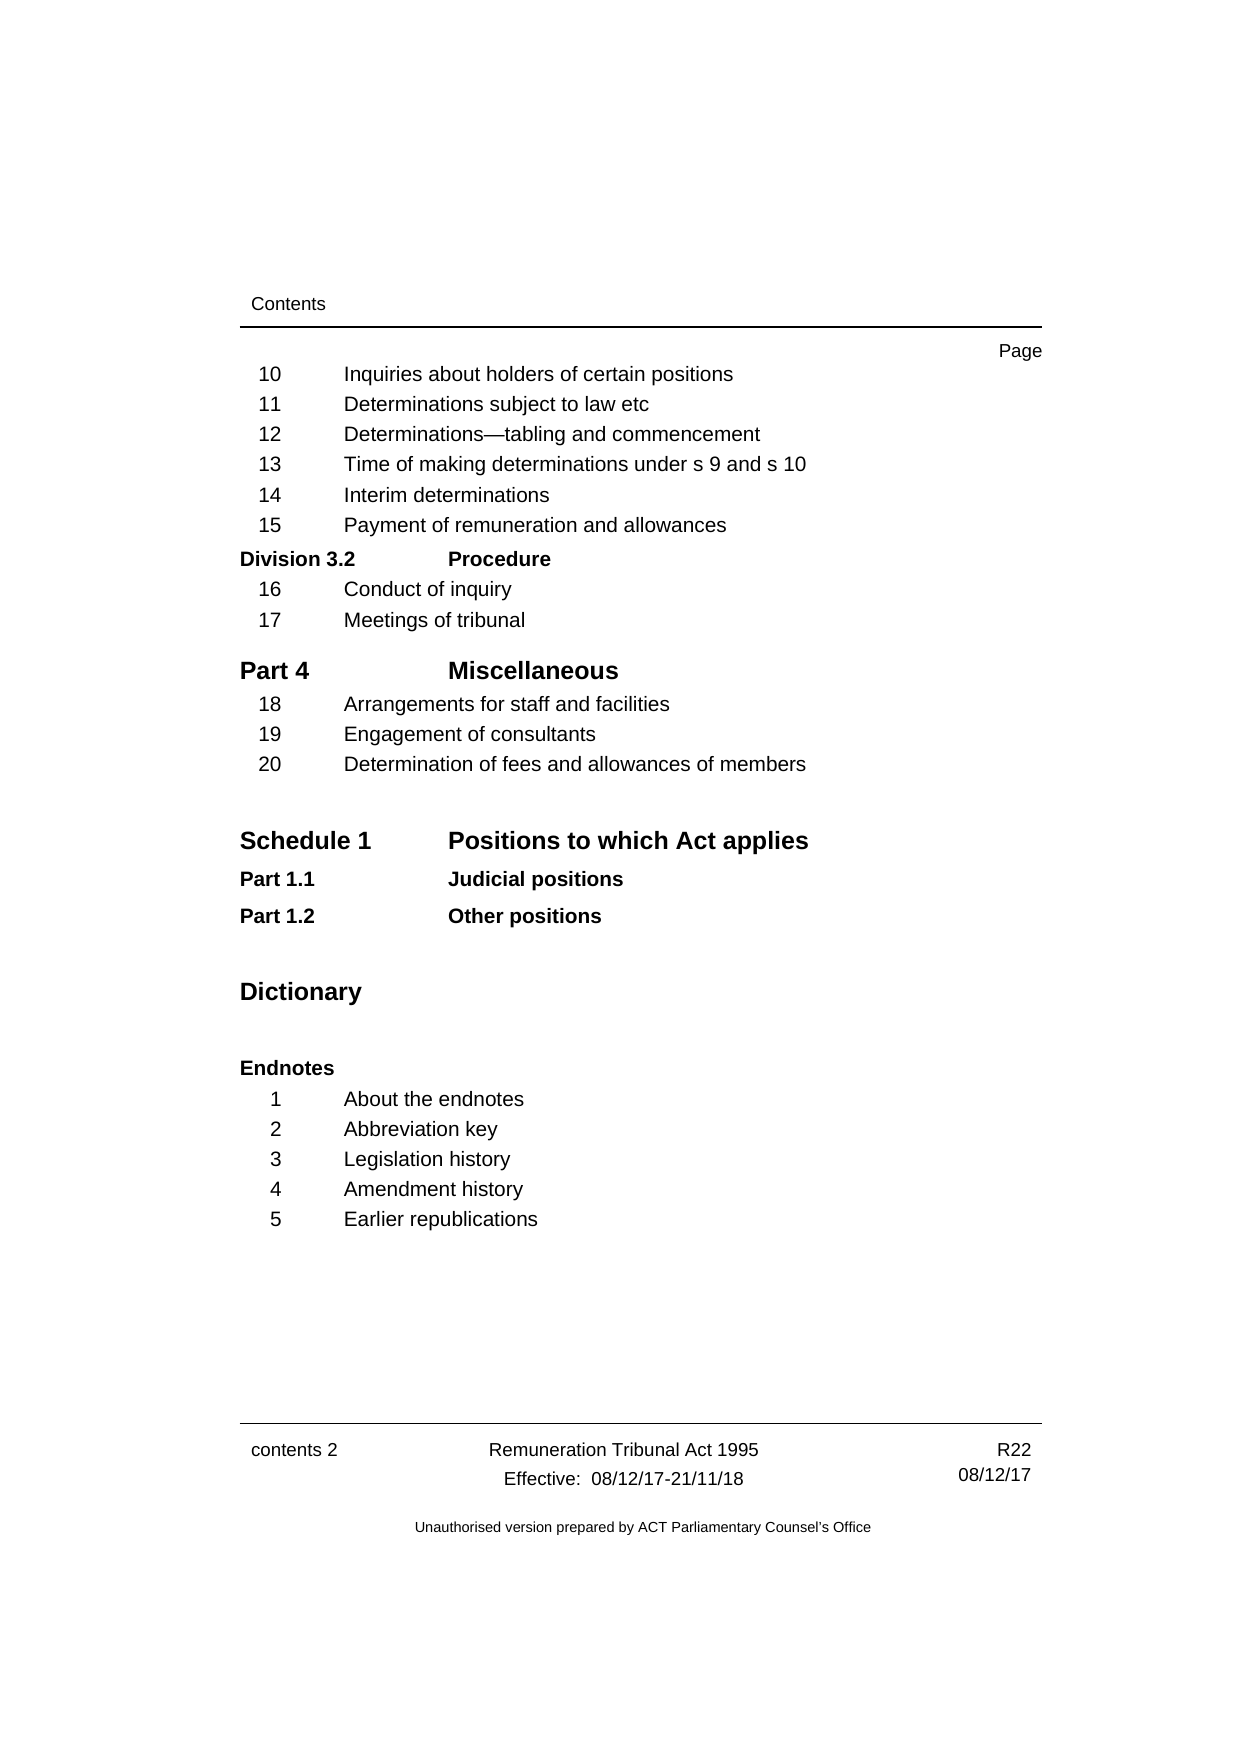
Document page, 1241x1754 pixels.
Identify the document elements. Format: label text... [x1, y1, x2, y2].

text Part 1.2 Other positions 12 [239, 903, 996, 927]
text 4 Amendment history 19 [239, 1177, 996, 1201]
text Division 3.2 Procedure 8 [239, 547, 996, 571]
text Part 4 Miscellaneous 10 [239, 656, 996, 685]
text 5 Earlier republications 21 [239, 1207, 996, 1231]
text 20 Determination of fees and allowances of members 10 [239, 752, 996, 776]
text 1 About the endnotes 14 [239, 1086, 996, 1110]
text Endnotes 14 [239, 1056, 996, 1080]
text 16 Conduct of inquiry 8 [239, 577, 996, 601]
text 12 Determinations—tabling and commencement 7 [239, 422, 996, 446]
text Schedule 1 Positions to which Act applies 11 [239, 826, 996, 854]
text 14 Interim determinations 7 [239, 482, 996, 506]
text 18 Arrangements for staff and facilities 10 [239, 691, 996, 715]
text 15 Payment of remuneration and allowances 8 [239, 513, 996, 537]
text Part 1.1 Judicial positions 11 [239, 867, 996, 891]
text 3 Legislation history 15 [239, 1147, 996, 1171]
text Dictionary 13 [239, 977, 996, 1006]
text 11 Determinations subject to law etc 6 [239, 392, 996, 416]
text 10 Inquiries about holders of certain positions 6 [239, 362, 996, 386]
text 13 Time of making determinations under s 9 and s 10 7 [239, 452, 996, 476]
text 19 Engagement of consultants 10 [239, 722, 996, 746]
text 17 Meetings of tribunal 8 [239, 607, 996, 631]
text 2 Abbreviation key 14 [239, 1117, 996, 1141]
